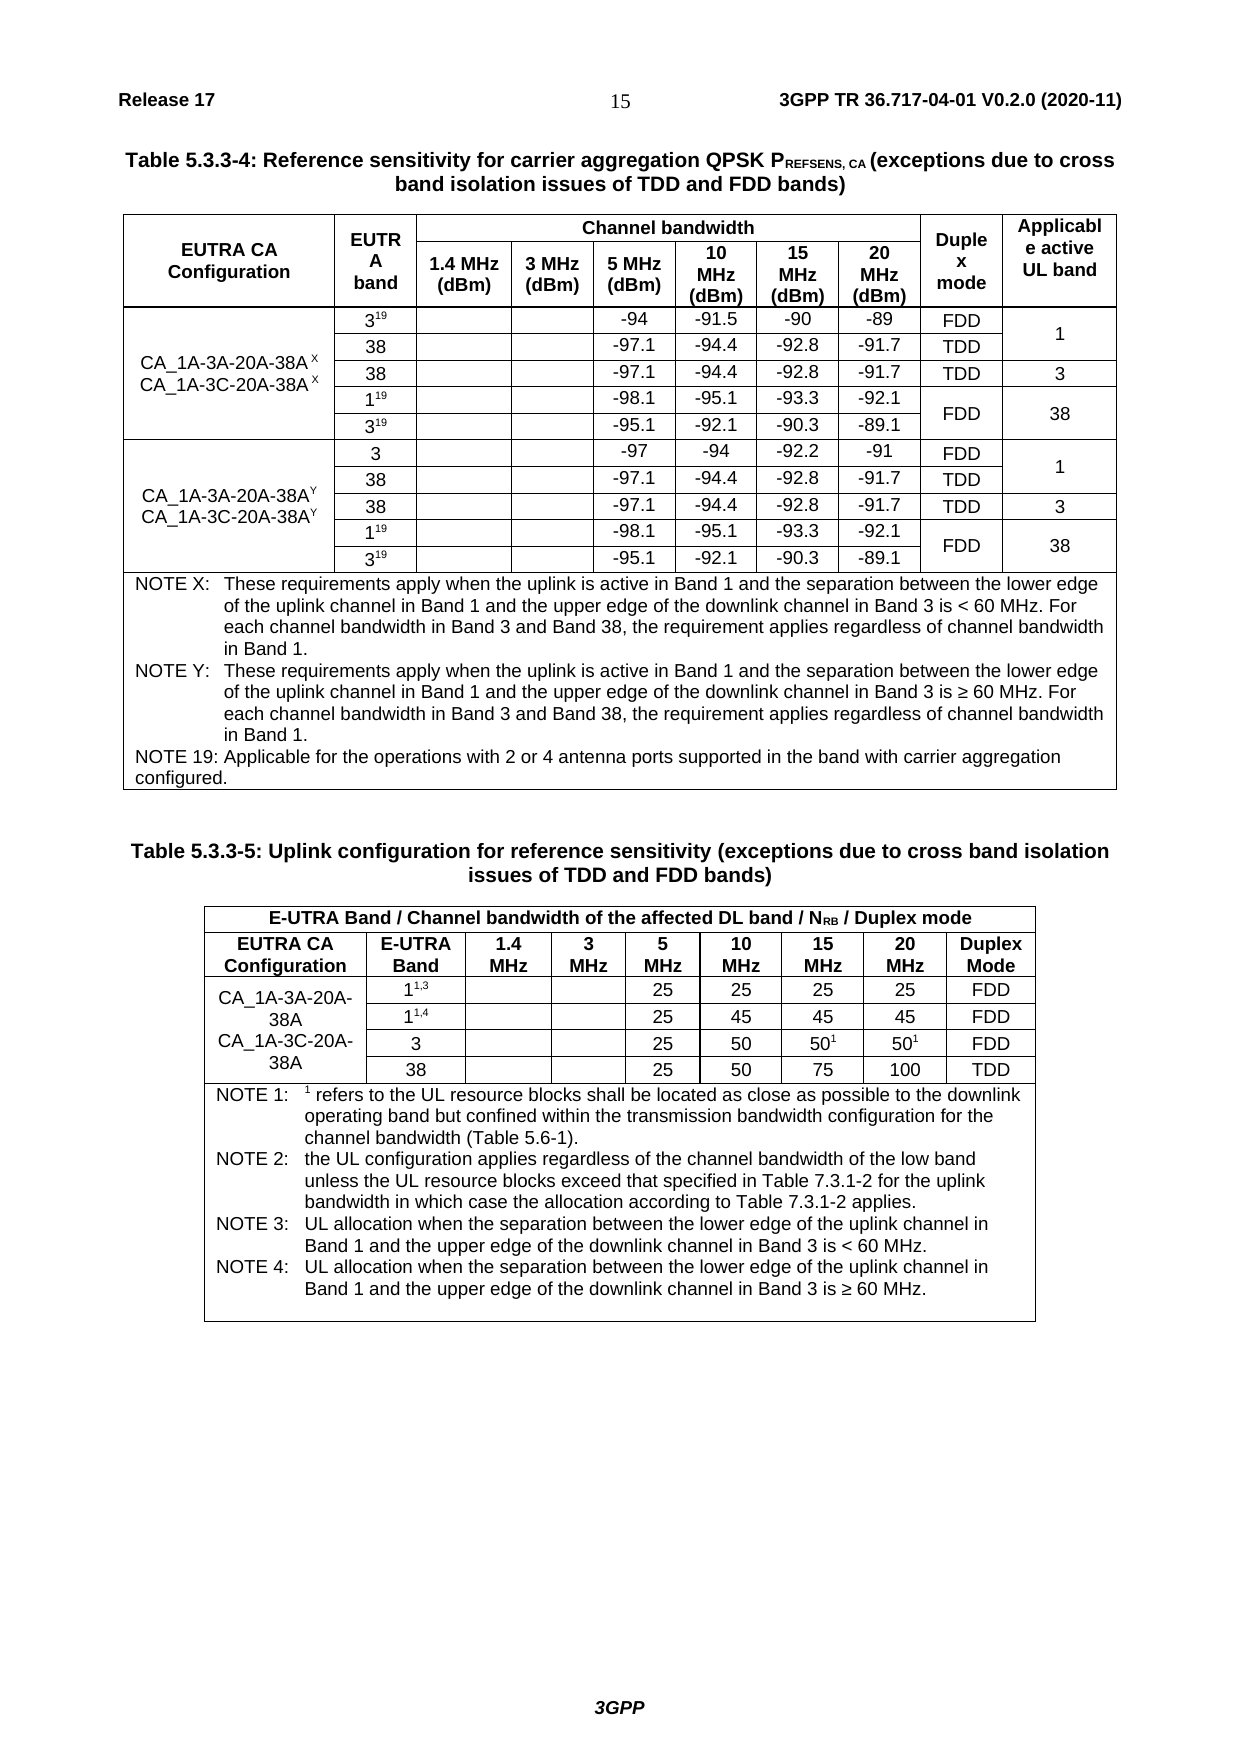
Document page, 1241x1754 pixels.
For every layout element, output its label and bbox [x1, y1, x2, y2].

table_cell [676, 547, 756, 572]
table_cell [757, 414, 838, 439]
table_cell [335, 334, 416, 359]
table_cell [417, 414, 511, 439]
table_cell [512, 242, 593, 306]
table_cell [626, 977, 699, 1003]
table_cell [676, 520, 756, 546]
table_cell [921, 308, 1002, 333]
table_cell [676, 440, 756, 466]
table_cell [947, 1057, 1035, 1082]
table_cell [947, 1030, 1035, 1056]
table_cell [626, 1030, 699, 1056]
table_cell [701, 1030, 781, 1056]
table_cell [552, 933, 625, 976]
table_header [335, 215, 416, 306]
table_cell [552, 977, 625, 1003]
table_cell [921, 334, 1002, 359]
table_cell [757, 547, 838, 572]
table_cell [512, 387, 593, 413]
table_cell [676, 361, 756, 386]
table_cell [782, 933, 863, 976]
table_cell [124, 573, 1116, 789]
table_cell [839, 440, 920, 466]
table_cell [466, 933, 551, 976]
table_cell [552, 1057, 625, 1082]
table_cell [594, 440, 675, 466]
table_header [205, 907, 1035, 932]
table_cell [466, 1004, 551, 1029]
table_cell [947, 933, 1035, 976]
table_cell [417, 387, 511, 413]
table_cell [676, 414, 756, 439]
table_cell [921, 467, 1002, 492]
table_cell [512, 308, 593, 333]
table_cell [367, 1030, 465, 1056]
table_cell [839, 334, 920, 359]
table_cell [676, 308, 756, 333]
table_cell [205, 1084, 1035, 1321]
table_cell [782, 977, 863, 1003]
table_cell [839, 242, 920, 306]
table_cell [205, 977, 366, 1082]
table_cell [124, 308, 334, 439]
table_cell [417, 361, 511, 386]
table_cell [782, 1030, 863, 1056]
table_cell [417, 440, 511, 466]
table_cell [782, 1004, 863, 1029]
table_cell [676, 494, 756, 519]
table_cell [757, 494, 838, 519]
table_cell [864, 977, 946, 1003]
table_cell [757, 361, 838, 386]
table_cell [864, 933, 946, 976]
table_cell [921, 494, 1002, 519]
table_cell [782, 1057, 863, 1082]
table_cell [335, 361, 416, 386]
table_cell [839, 467, 920, 492]
table_cell [1003, 440, 1116, 492]
table_cell [205, 933, 366, 976]
table_cell [335, 440, 416, 466]
table_cell [757, 440, 838, 466]
table_cell [417, 334, 511, 359]
table_cell [921, 440, 1002, 466]
table_cell [921, 387, 1002, 439]
table_cell [124, 440, 334, 572]
table_cell [417, 547, 511, 572]
table_cell [676, 467, 756, 492]
table_cell [701, 1004, 781, 1029]
table_cell [839, 308, 920, 333]
table_cell [594, 361, 675, 386]
table_cell [864, 1030, 946, 1056]
table_cell [1003, 361, 1116, 386]
table_cell [757, 242, 838, 306]
table_cell [594, 547, 675, 572]
table_cell [594, 467, 675, 492]
table_cell [757, 387, 838, 413]
table_cell [512, 494, 593, 519]
table_cell [594, 334, 675, 359]
table_cell [1003, 494, 1116, 519]
table_cell [335, 467, 416, 492]
table_cell [626, 1057, 699, 1082]
table_cell [417, 520, 511, 546]
table_cell [594, 414, 675, 439]
table_cell [594, 520, 675, 546]
table_cell [417, 494, 511, 519]
table_cell [335, 494, 416, 519]
table_cell [466, 977, 551, 1003]
table_cell [839, 387, 920, 413]
table_cell [594, 308, 675, 333]
table_cell [335, 387, 416, 413]
table_cell [512, 414, 593, 439]
table_header [1003, 215, 1116, 306]
table_cell [626, 933, 699, 976]
table_cell [839, 520, 920, 546]
table_cell [839, 494, 920, 519]
table_cell [512, 334, 593, 359]
table_cell [594, 387, 675, 413]
table_cell [367, 977, 465, 1003]
table_cell [335, 547, 416, 572]
table_cell [552, 1030, 625, 1056]
table_cell [1003, 308, 1116, 359]
table_cell [757, 520, 838, 546]
table_cell [594, 242, 675, 306]
table_cell [839, 547, 920, 572]
table_cell [839, 414, 920, 439]
table_cell [552, 1004, 625, 1029]
table_header [124, 215, 334, 306]
table_cell [676, 387, 756, 413]
table_cell [512, 440, 593, 466]
table_cell [947, 1004, 1035, 1029]
table_cell [335, 308, 416, 333]
table_cell [626, 1004, 699, 1029]
table_cell [594, 494, 675, 519]
table_cell [864, 1057, 946, 1082]
table_cell [466, 1057, 551, 1082]
table_cell [512, 467, 593, 492]
table_cell [921, 361, 1002, 386]
table_cell [512, 520, 593, 546]
table_header [921, 215, 1002, 306]
table_cell [1003, 520, 1116, 572]
table_cell [512, 361, 593, 386]
table_cell [512, 547, 593, 572]
table_cell [417, 467, 511, 492]
table_cell [417, 242, 511, 306]
table_cell [947, 977, 1035, 1003]
table_cell [335, 520, 416, 546]
table_cell [701, 1057, 781, 1082]
table_cell [367, 1057, 465, 1082]
table_cell [417, 308, 511, 333]
table_cell [701, 933, 781, 976]
table_cell [367, 933, 465, 976]
table_cell [864, 1004, 946, 1029]
table_cell [676, 242, 756, 306]
table_header [417, 215, 920, 241]
table_cell [466, 1030, 551, 1056]
table_cell [757, 334, 838, 359]
table_cell [921, 520, 1002, 572]
table_cell [335, 414, 416, 439]
table_cell [701, 977, 781, 1003]
table_cell [757, 467, 838, 492]
table_cell [757, 308, 838, 333]
table_cell [367, 1004, 465, 1029]
table_cell [839, 361, 920, 386]
table_cell [1003, 387, 1116, 439]
table_cell [676, 334, 756, 359]
